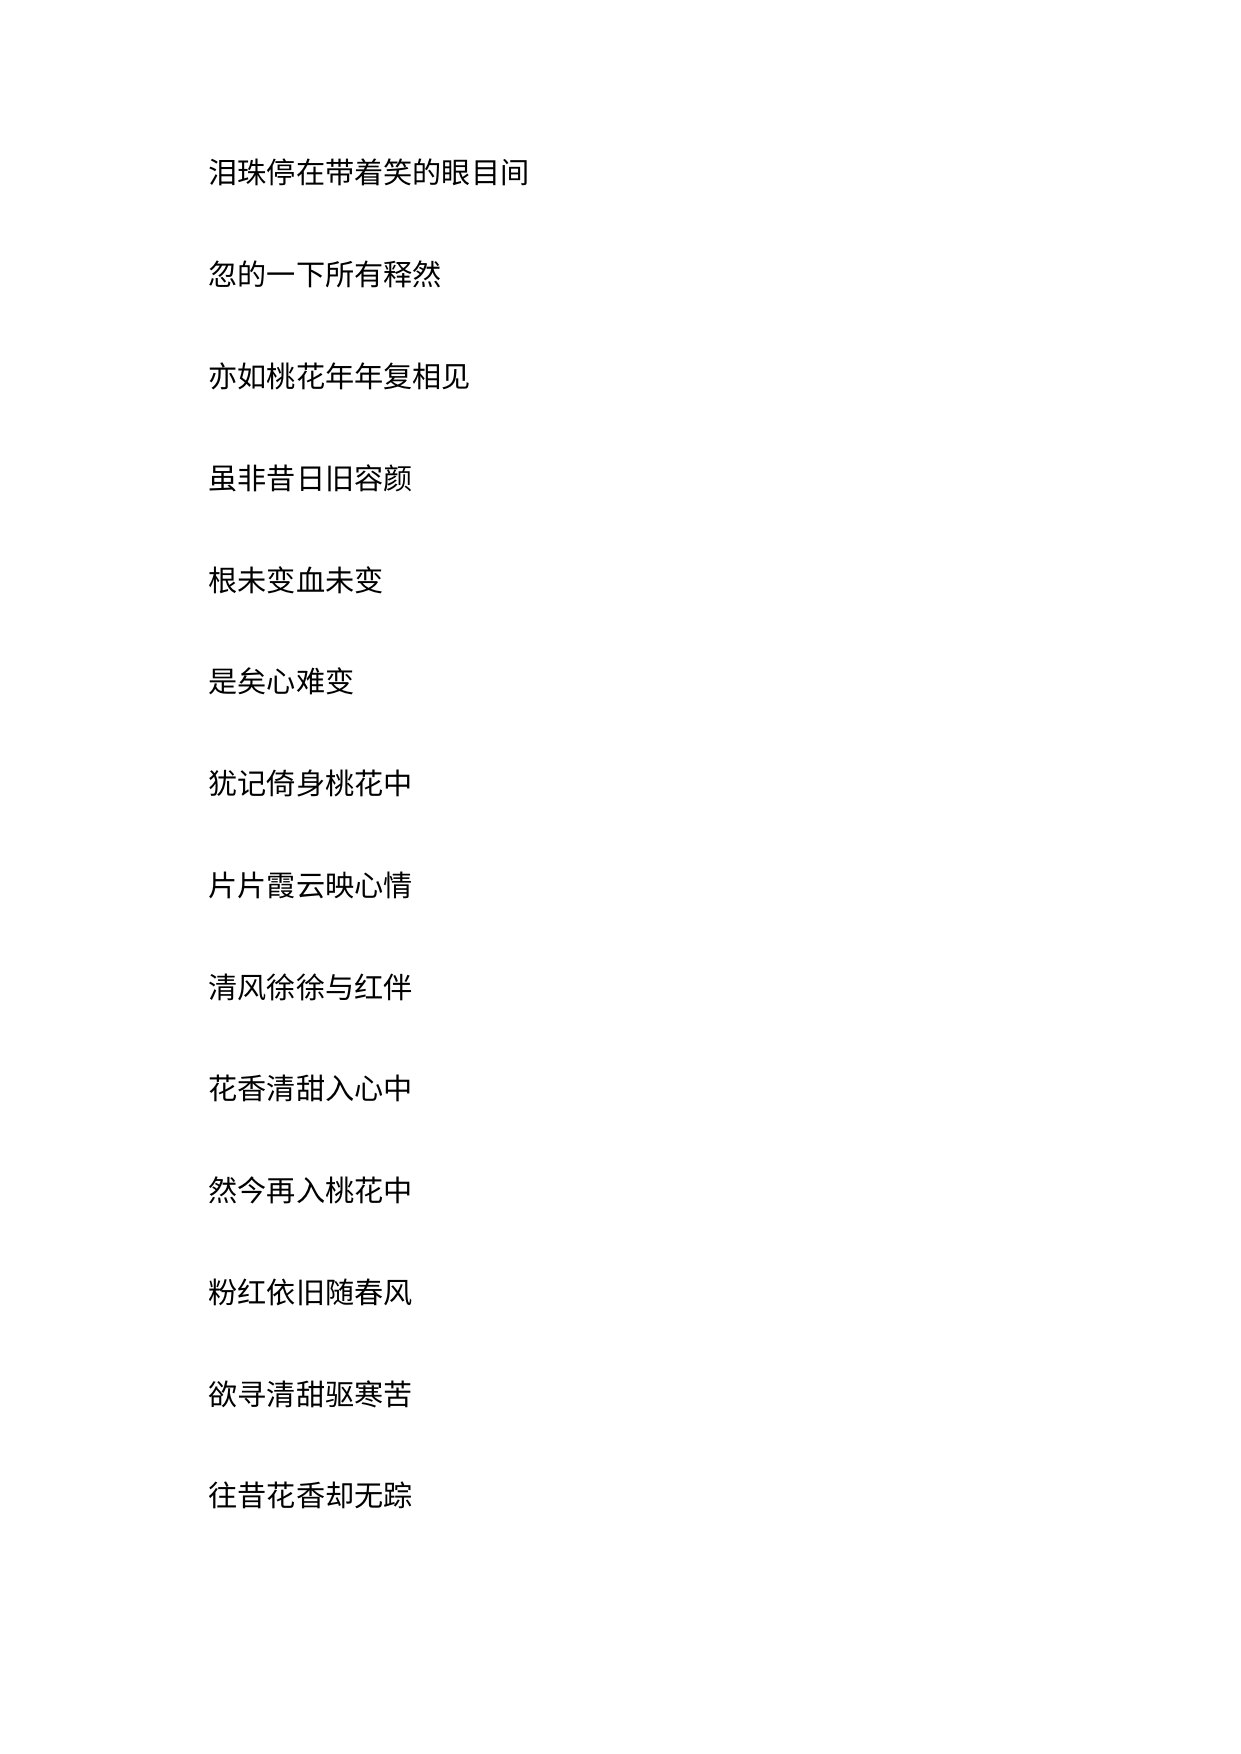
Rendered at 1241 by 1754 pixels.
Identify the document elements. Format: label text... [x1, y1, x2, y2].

text 泪珠停在带着笑的眼目间 [150, 150, 1090, 192]
text 然今再入桃花中 [150, 1168, 1090, 1210]
text 清风徐徐与红伴 [150, 964, 1090, 1006]
text 忽的一下所有释然 [150, 252, 1090, 294]
text 花香清甜入心中 [150, 1066, 1090, 1108]
text 粉红依旧随春风 [150, 1269, 1090, 1312]
text 片片霞云映心情 [150, 862, 1090, 905]
text 往昔花香却无踪 [150, 1473, 1090, 1515]
text 根未变血未变 [150, 557, 1090, 599]
text 犹记倚身桃花中 [150, 761, 1090, 803]
text 亦如桃花年年复相见 [150, 353, 1090, 396]
text 虽非昔日旧容颜 [150, 455, 1090, 498]
text 是矣心难变 [150, 659, 1090, 701]
text 欲寻清甜驱寒苦 [150, 1371, 1090, 1413]
